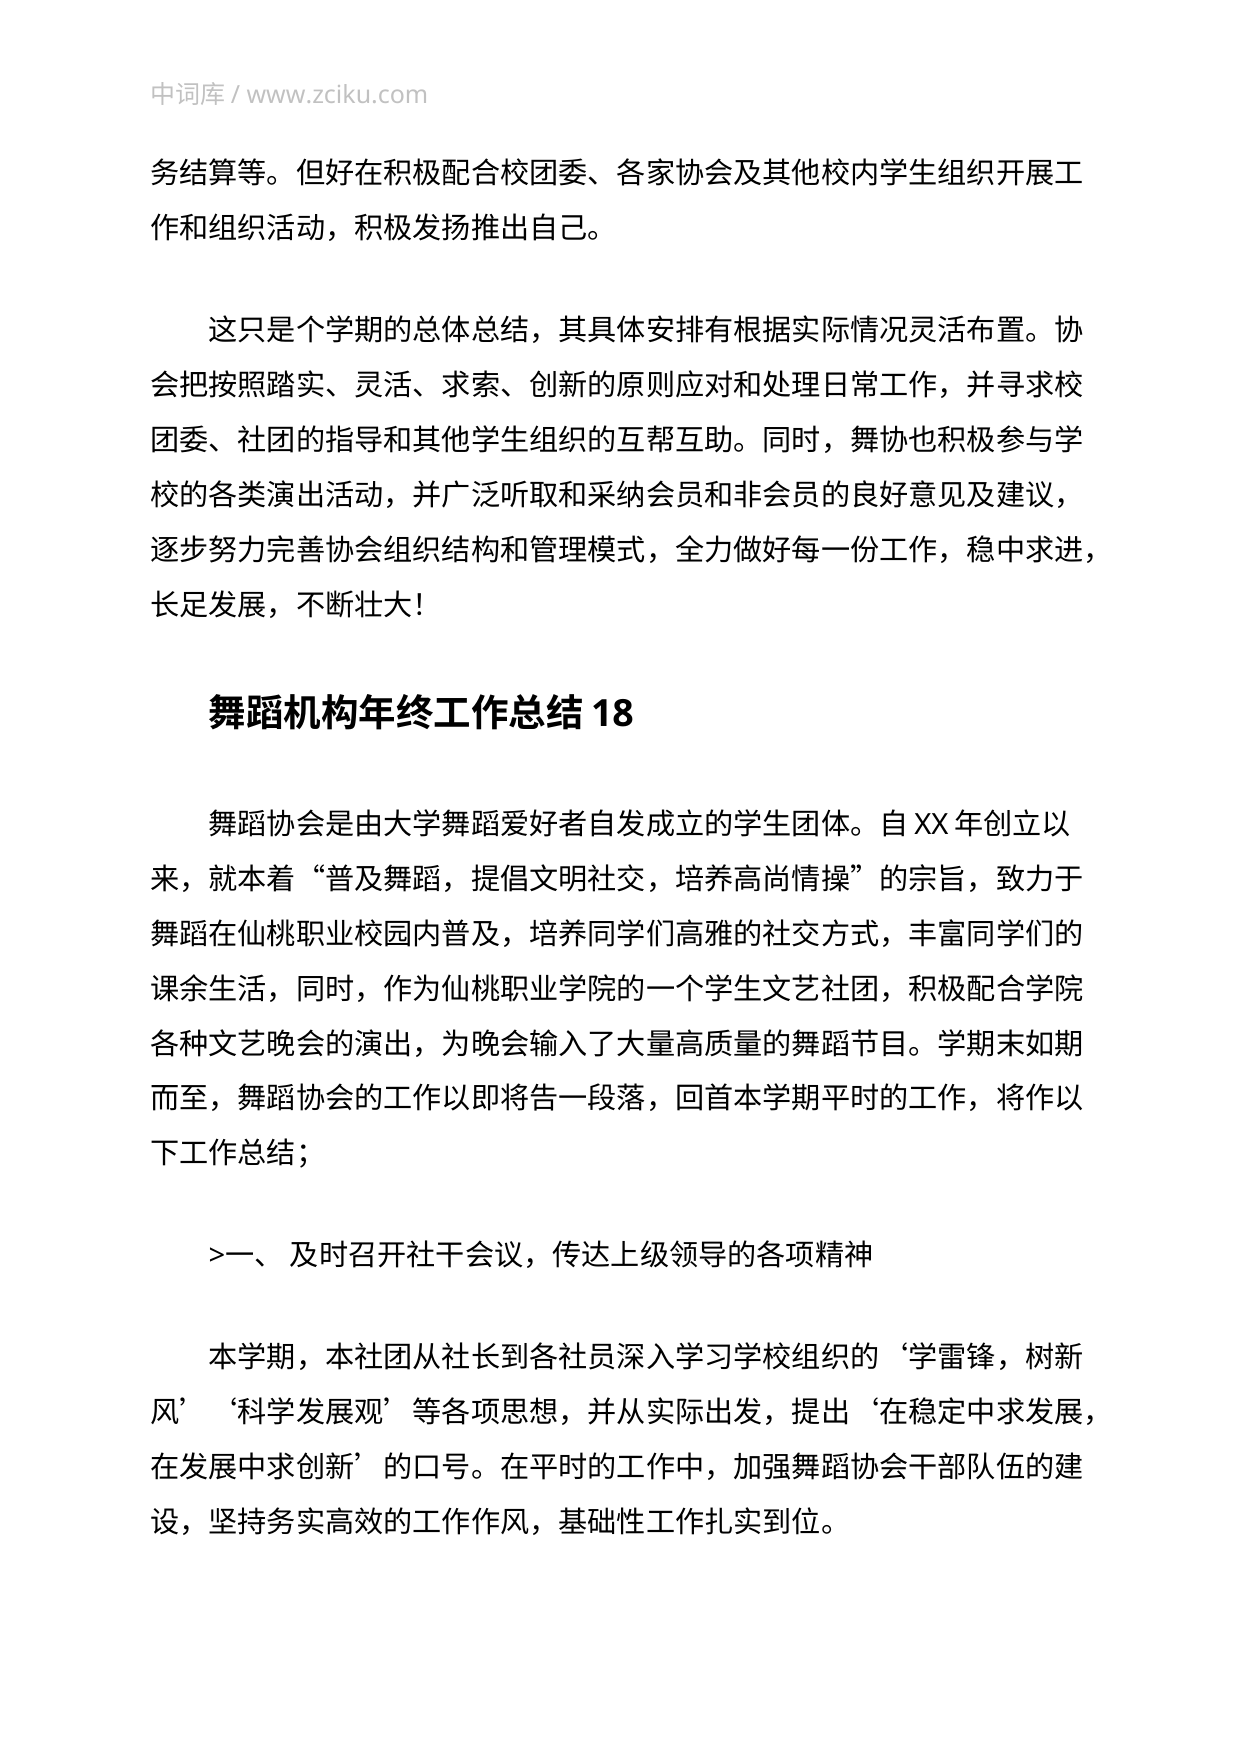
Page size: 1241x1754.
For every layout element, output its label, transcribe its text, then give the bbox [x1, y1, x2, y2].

text 这只是个学期的总体总结，其具体安排有根据实际情况灵活布置。协会把按照踏实、灵活、求索、创新的原则应对和处理日常工作，并寻求校团委、社团的指导和其他学生组织的互帮互助。同时，舞协也积极参与学校的各类演出活动，并广泛听取和采纳会员和非会员的良好意见及建议，逐步努力完善协会组织结构和管理模式，全力做好每一份工作，稳中求进，长足发展，不断壮大！ [150, 307, 1090, 623]
text 舞蹈机构年终工作总结18 [150, 683, 1090, 737]
text 舞蹈协会是由大学舞蹈爱好者自发成立的学生团体。自XX年创立以来，就本着“普及舞蹈，提倡文明社交，培养高尚情操”的宗旨，致力于舞蹈在仙桃职业校园内普及，培养同学们高雅的社交方式，丰富同学们的课余生活，同时，作为仙桃职业学院的一个学生文艺社团，积极配合学院各种文艺晚会的演出，为晚会输入了大量高质量的舞蹈节目。学期末如期而至，舞蹈协会的工作以即将告一段落，回首本学期平时的工作，将作以下工作总结； [150, 801, 1090, 1172]
text >一、 及时召开社干会议，传达上级领导的各项精神 [150, 1232, 1090, 1274]
text 本学期，本社团从社长到各社员深入学习学校组织的‘学雷锋，树新风’‘科学发展观’等各项思想，并从实际出发，提出‘在稳定中求发展，在发展中求创新’的口号。在平时的工作中，加强舞蹈协会干部队伍的建设，坚持务实高效的工作作风，基础性工作扎实到位。 [150, 1334, 1090, 1541]
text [150, 150, 1090, 247]
